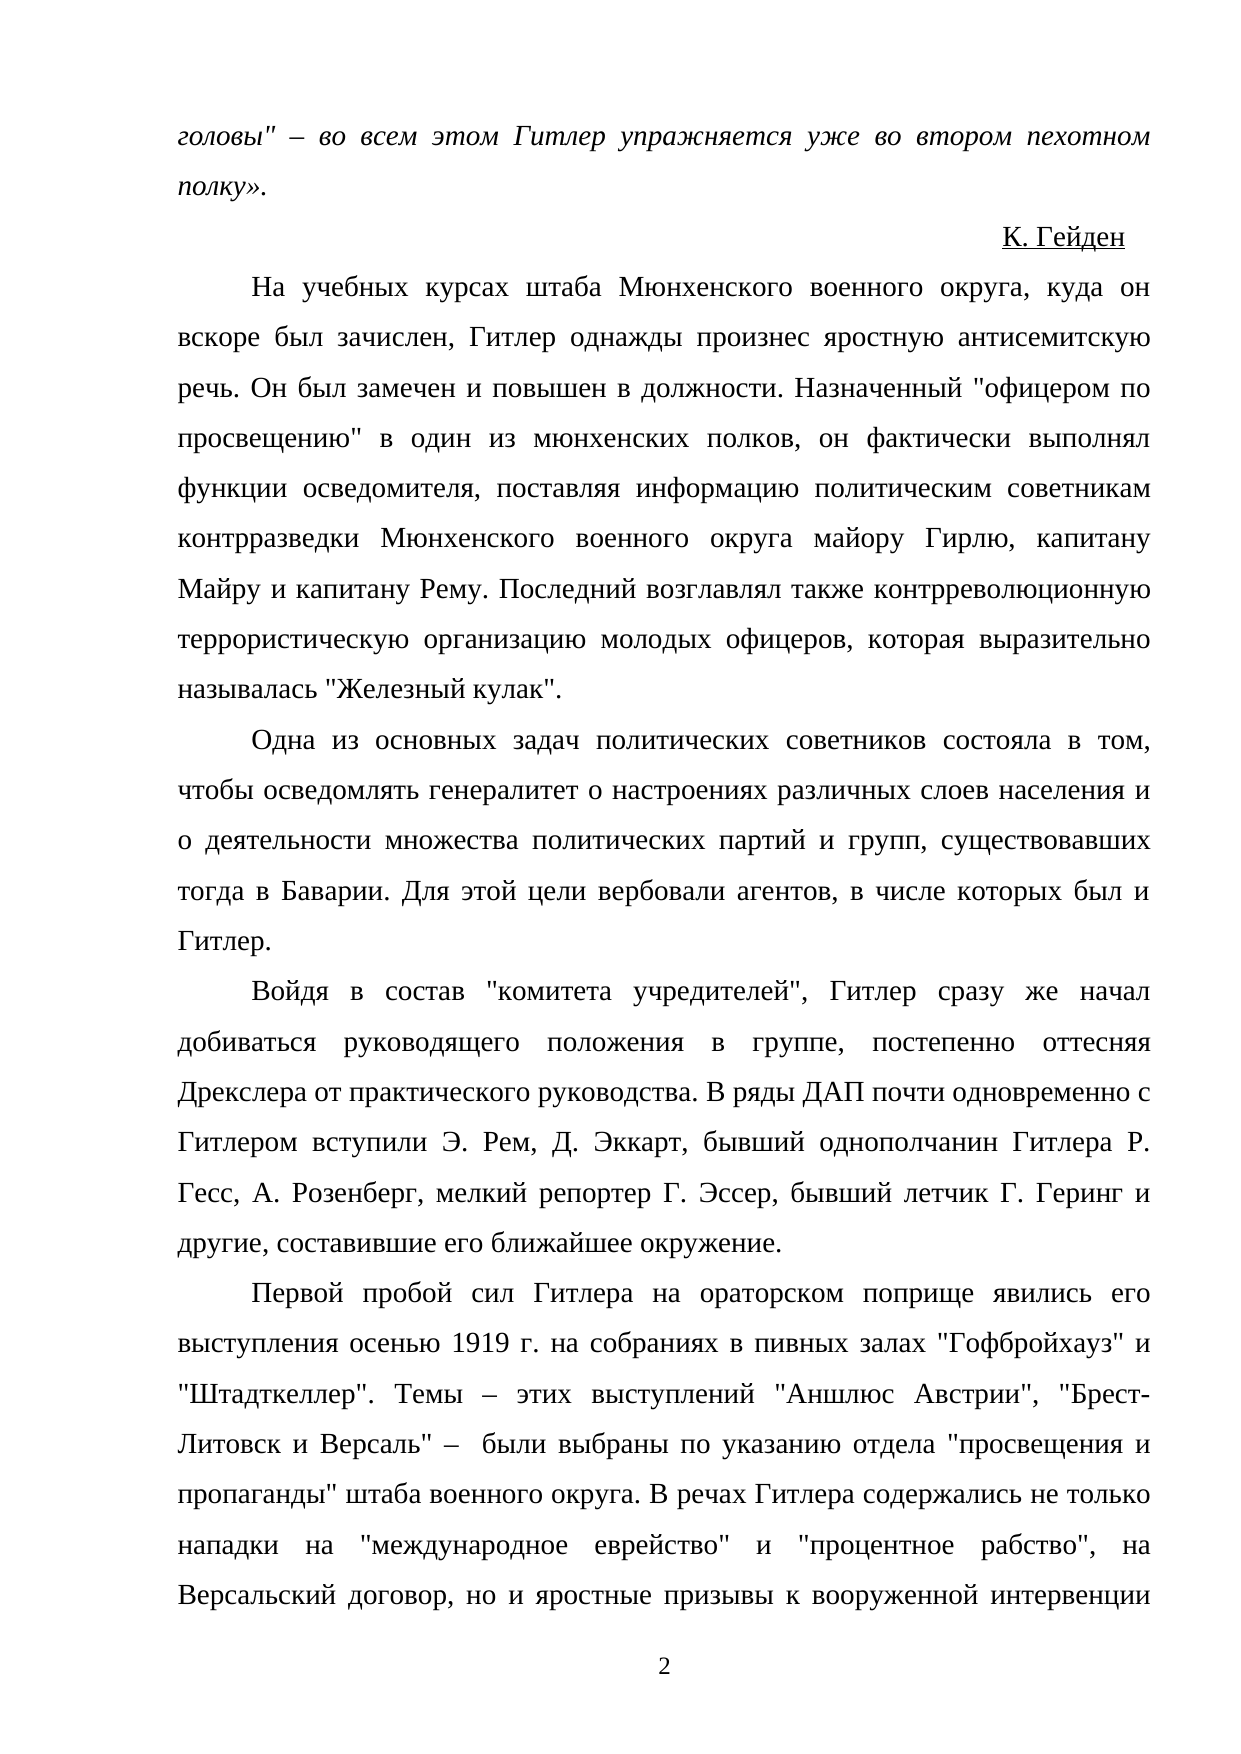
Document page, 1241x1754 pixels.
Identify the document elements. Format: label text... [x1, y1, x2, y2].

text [177, 1275, 1152, 1611]
text К. Гейден [177, 219, 1152, 252]
text На учебных курсах штаба Мюнхенского военного округа, куда он вскоре был зачислен, Гитлер однажды произнес яростную антисемитскую речь. Он был замечен и повышен в должности. Назначенный "офицером по просвещению" в один из мюнхенских полков, он фактически выполнял функции осведомителя, поставляя информацию политическим советникам контрразведки Мюнхенского военного округа майору Гирлю, капитану Майру и капитану Рему. Последний возглавлял также контрреволюционную террористическую организацию молодых офицеров, которая выразительно называлась "Железный кулак". [177, 269, 1152, 705]
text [177, 118, 1152, 202]
text Войдя в состав "комитета учредителей", Гитлер сразу же начал добиваться руководящего положения в группе, постепенно оттесняя Дрекслера от практического руководства. В ряды ДАП почти одновременно с Гитлером вступили Э. Рем, Д. Эккарт, бывший однополчанин Гитлера Р. Гесс, А. Розенберг, мелкий репортер Г. Эссер, бывший летчик Г. Геринг и другие, составившие его ближайшее окружение. [177, 973, 1152, 1258]
text Одна из основных задач политических советников состояла в том, чтобы осведомлять генералитет о настроениях различных слоев населения и о деятельности множества политических партий и групп, существовавших тогда в Баварии. Для этой цели вербовали агентов, в числе которых был и Гитлер. [177, 722, 1152, 957]
